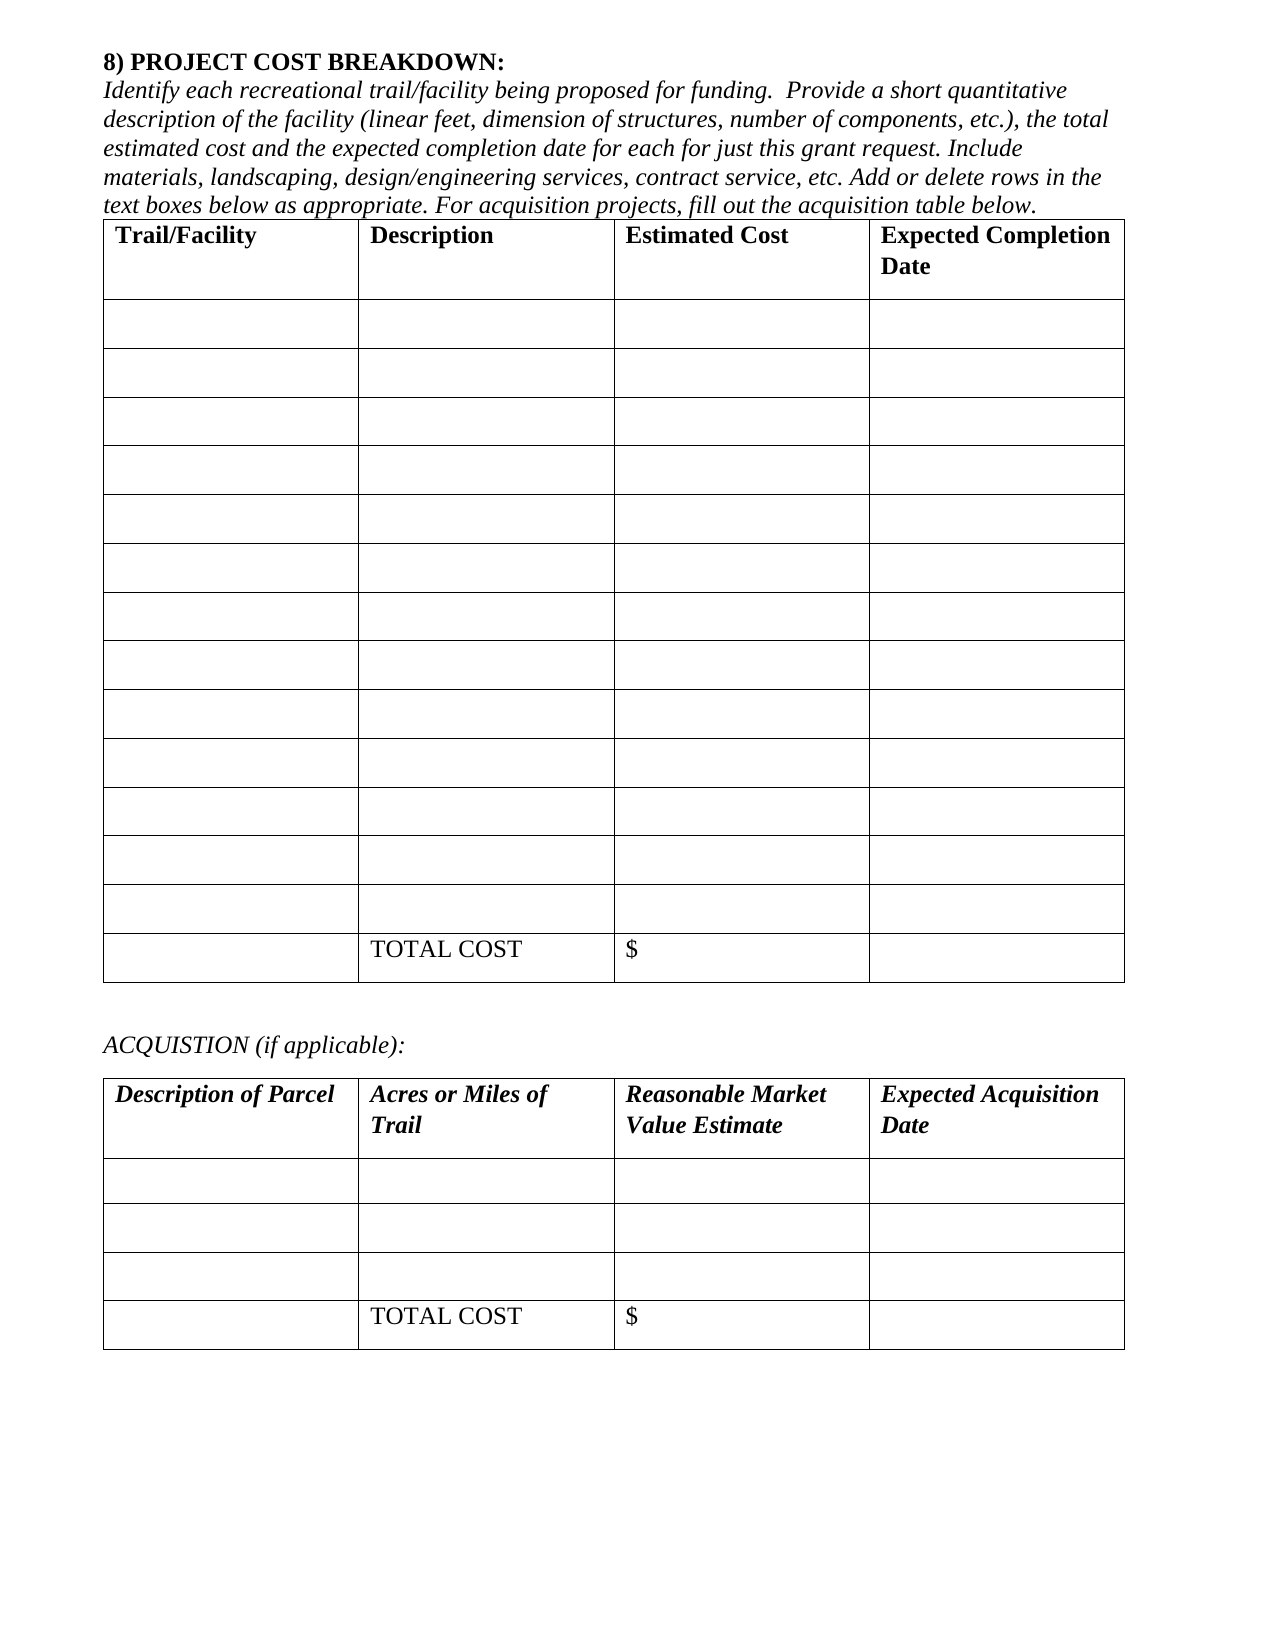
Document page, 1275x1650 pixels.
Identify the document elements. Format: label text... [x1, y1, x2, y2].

table_cell [870, 349, 1124, 397]
table_cell [870, 300, 1124, 348]
table_cell [104, 349, 358, 397]
table_cell [870, 1204, 1124, 1252]
table_header Reasonable Market Value Estimate [615, 1079, 869, 1158]
table_cell [615, 495, 869, 543]
table_cell [870, 885, 1124, 933]
table_cell [359, 739, 614, 787]
table_cell [615, 1204, 869, 1252]
table_cell [104, 934, 358, 982]
table_cell [359, 641, 614, 689]
table_cell [870, 690, 1124, 738]
table_cell [615, 593, 869, 640]
table_cell [104, 1301, 358, 1349]
table_cell [104, 641, 358, 689]
table_cell [870, 739, 1124, 787]
table_cell [104, 398, 358, 445]
table_cell [870, 1301, 1124, 1349]
table_cell [104, 1253, 358, 1300]
table_cell [870, 495, 1124, 543]
table_header Acres or Miles of Trail [359, 1079, 614, 1158]
table_cell [104, 885, 358, 933]
table_cell [615, 836, 869, 884]
table_cell [870, 788, 1124, 835]
table_cell [359, 349, 614, 397]
table_cell [359, 885, 614, 933]
table_cell [615, 398, 869, 445]
table_cell [104, 495, 358, 543]
table_cell [615, 349, 869, 397]
table_cell [104, 593, 358, 640]
table_cell [615, 1253, 869, 1300]
table_cell [359, 544, 614, 592]
table_cell [359, 593, 614, 640]
table_cell [615, 1159, 869, 1203]
table_cell [870, 934, 1124, 982]
table_cell [104, 788, 358, 835]
table_cell [359, 836, 614, 884]
table_cell [615, 690, 869, 738]
table_cell [359, 300, 614, 348]
table_cell [870, 446, 1124, 494]
table_cell [870, 1253, 1124, 1300]
table_cell [359, 1253, 614, 1300]
table_cell [359, 690, 614, 738]
table_cell [359, 398, 614, 445]
text ACQUISTION (if applicable): [103, 1030, 1125, 1059]
table_cell [359, 1159, 614, 1203]
table_cell [615, 446, 869, 494]
table_cell $ [615, 1301, 869, 1349]
table_cell [615, 739, 869, 787]
table_cell [870, 1159, 1124, 1203]
table_cell [615, 300, 869, 348]
table_header Expected Acquisition Date [870, 1079, 1124, 1158]
table_cell [870, 836, 1124, 884]
table_cell [104, 544, 358, 592]
table_cell [104, 1204, 358, 1252]
table_header Trail/Facility [104, 220, 358, 299]
table_cell [615, 641, 869, 689]
table_cell [104, 446, 358, 494]
text 8) PROJECT COST BREAKDOWN: [103, 47, 1125, 76]
table_cell [870, 544, 1124, 592]
table_cell [359, 788, 614, 835]
table_cell $ [615, 934, 869, 982]
table_cell TOTAL COST [359, 934, 614, 982]
table_header Expected Completion Date [870, 220, 1124, 299]
table_cell [870, 641, 1124, 689]
table_cell [104, 836, 358, 884]
table_header Description of Parcel [104, 1079, 358, 1158]
table_cell [870, 398, 1124, 445]
table_cell [615, 788, 869, 835]
table_cell [104, 690, 358, 738]
table_cell [359, 446, 614, 494]
table_cell [104, 300, 358, 348]
table_cell [615, 885, 869, 933]
table_cell [359, 1204, 614, 1252]
table_cell [870, 593, 1124, 640]
table_cell [104, 1159, 358, 1203]
table_header Estimated Cost [615, 220, 869, 299]
table_cell TOTAL COST [359, 1301, 614, 1349]
table_header Description [359, 220, 614, 299]
table_cell [615, 544, 869, 592]
table_cell [104, 739, 358, 787]
text Identify each recreational trail/facility being proposed for funding. Provide a short quantitative description of the facility (linear feet, dimension of structures, number of components, etc.), the total estimated cost and the expected completion date for each for just this grant request. Include materials, landscaping, design/engineering services, contract service, etc. Add or delete rows in the text boxes below as appropriate. For acquisition projects, fill out the acquisition table below. [103, 76, 1125, 219]
table_cell [359, 495, 614, 543]
